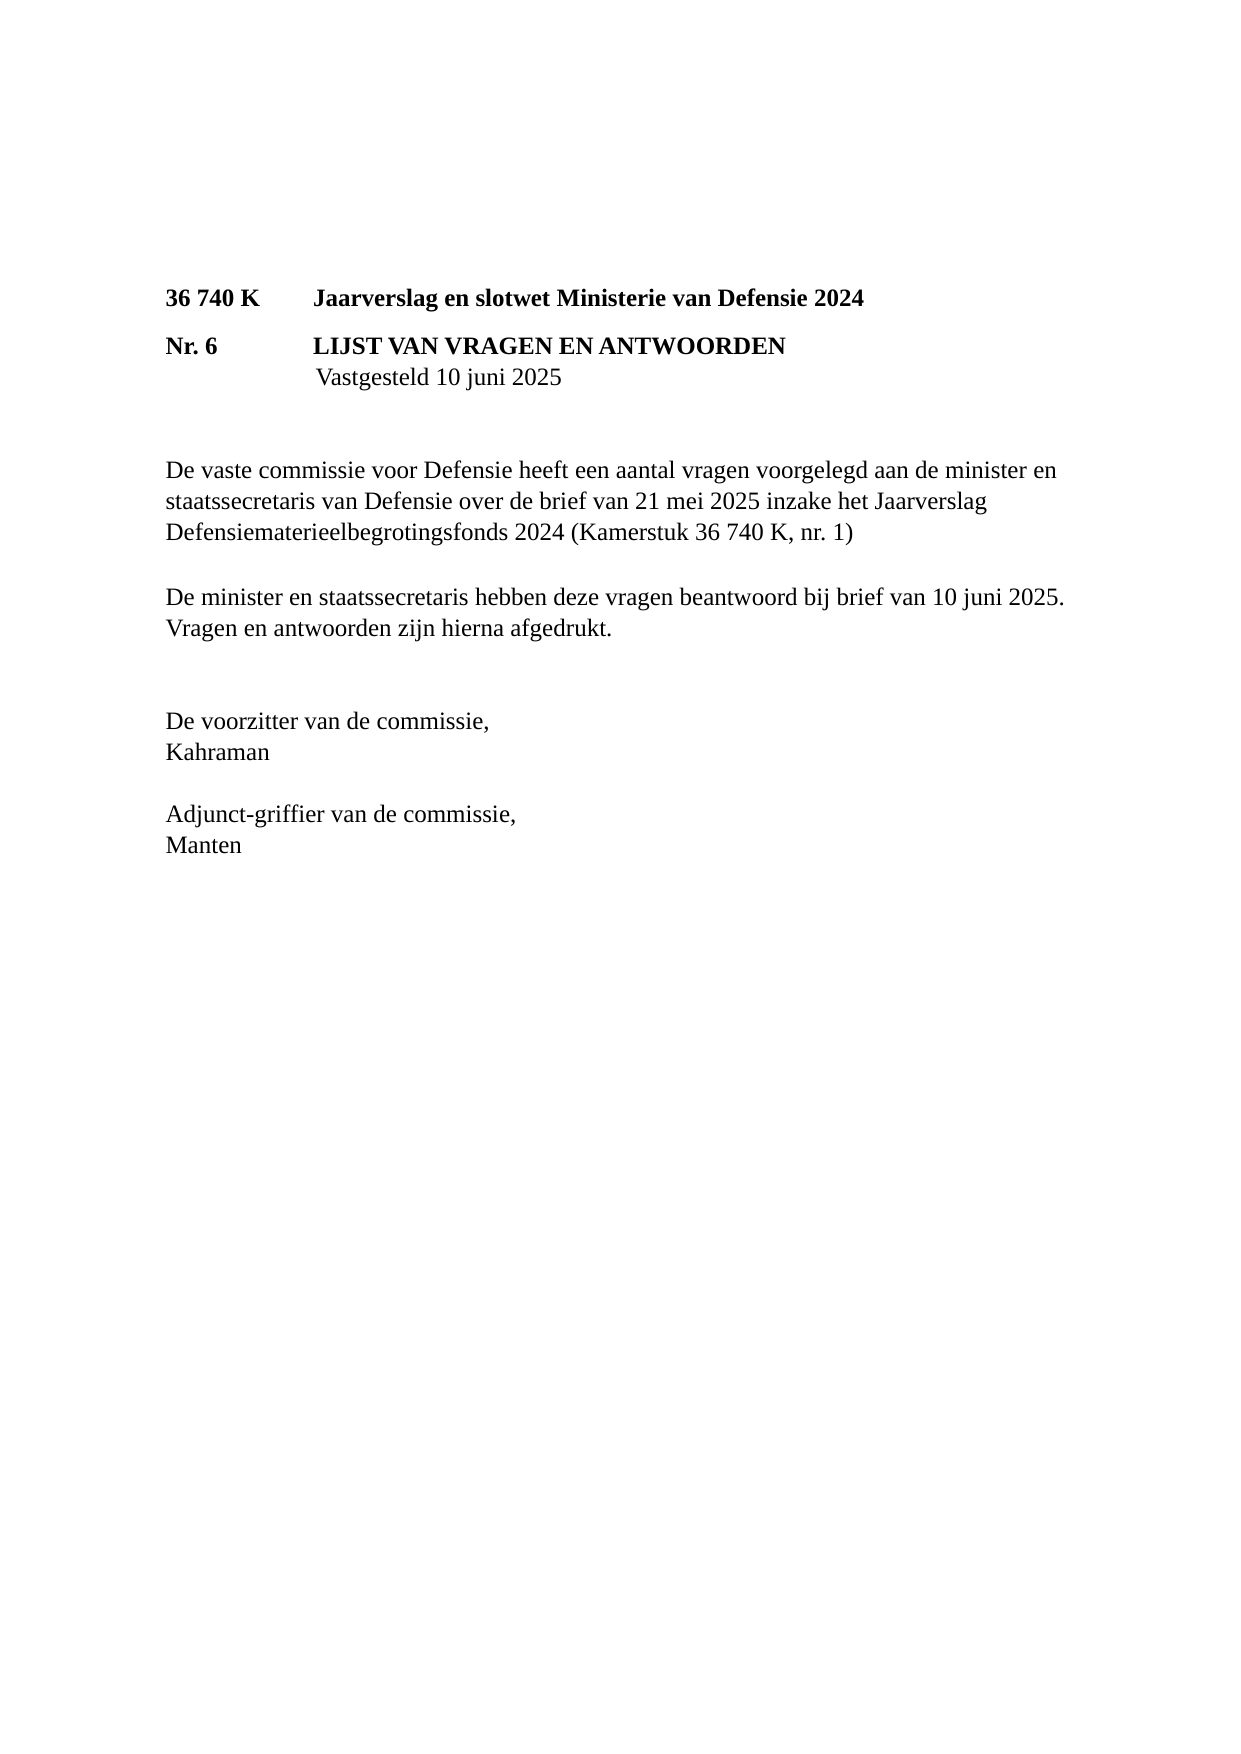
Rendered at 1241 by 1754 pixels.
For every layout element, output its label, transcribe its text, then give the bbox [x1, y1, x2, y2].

text Vastgesteld 10 juni 2025 [165, 362, 1122, 391]
text De minister en staatssecretaris hebben deze vragen beantwoord bij brief van 10 juni 2025. Vragen en antwoorden zijn hierna afgedrukt. [165, 582, 1122, 642]
text De vaste commissie voor Defensie heeft een aantal vragen voorgelegd aan de minister en staatssecretaris van Defensie over de brief van 21 mei 2025 inzake het Jaarverslag Defensiematerieelbegrotingsfonds 2024 (Kamerstuk 36 740 K, nr. 1) [165, 455, 1122, 580]
text Adjunct-griffier van de commissie, [165, 799, 1122, 828]
text De voorzitter van de commissie, [165, 675, 1122, 735]
text Kahraman [165, 737, 1122, 766]
text 36 740 K Jaarverslag en slotwet Ministerie van Defensie 2024 [165, 283, 1122, 312]
text Nr. 6 LIJST VAN VRAGEN EN ANTWOORDEN [165, 331, 1122, 360]
text Manten [165, 831, 1122, 859]
